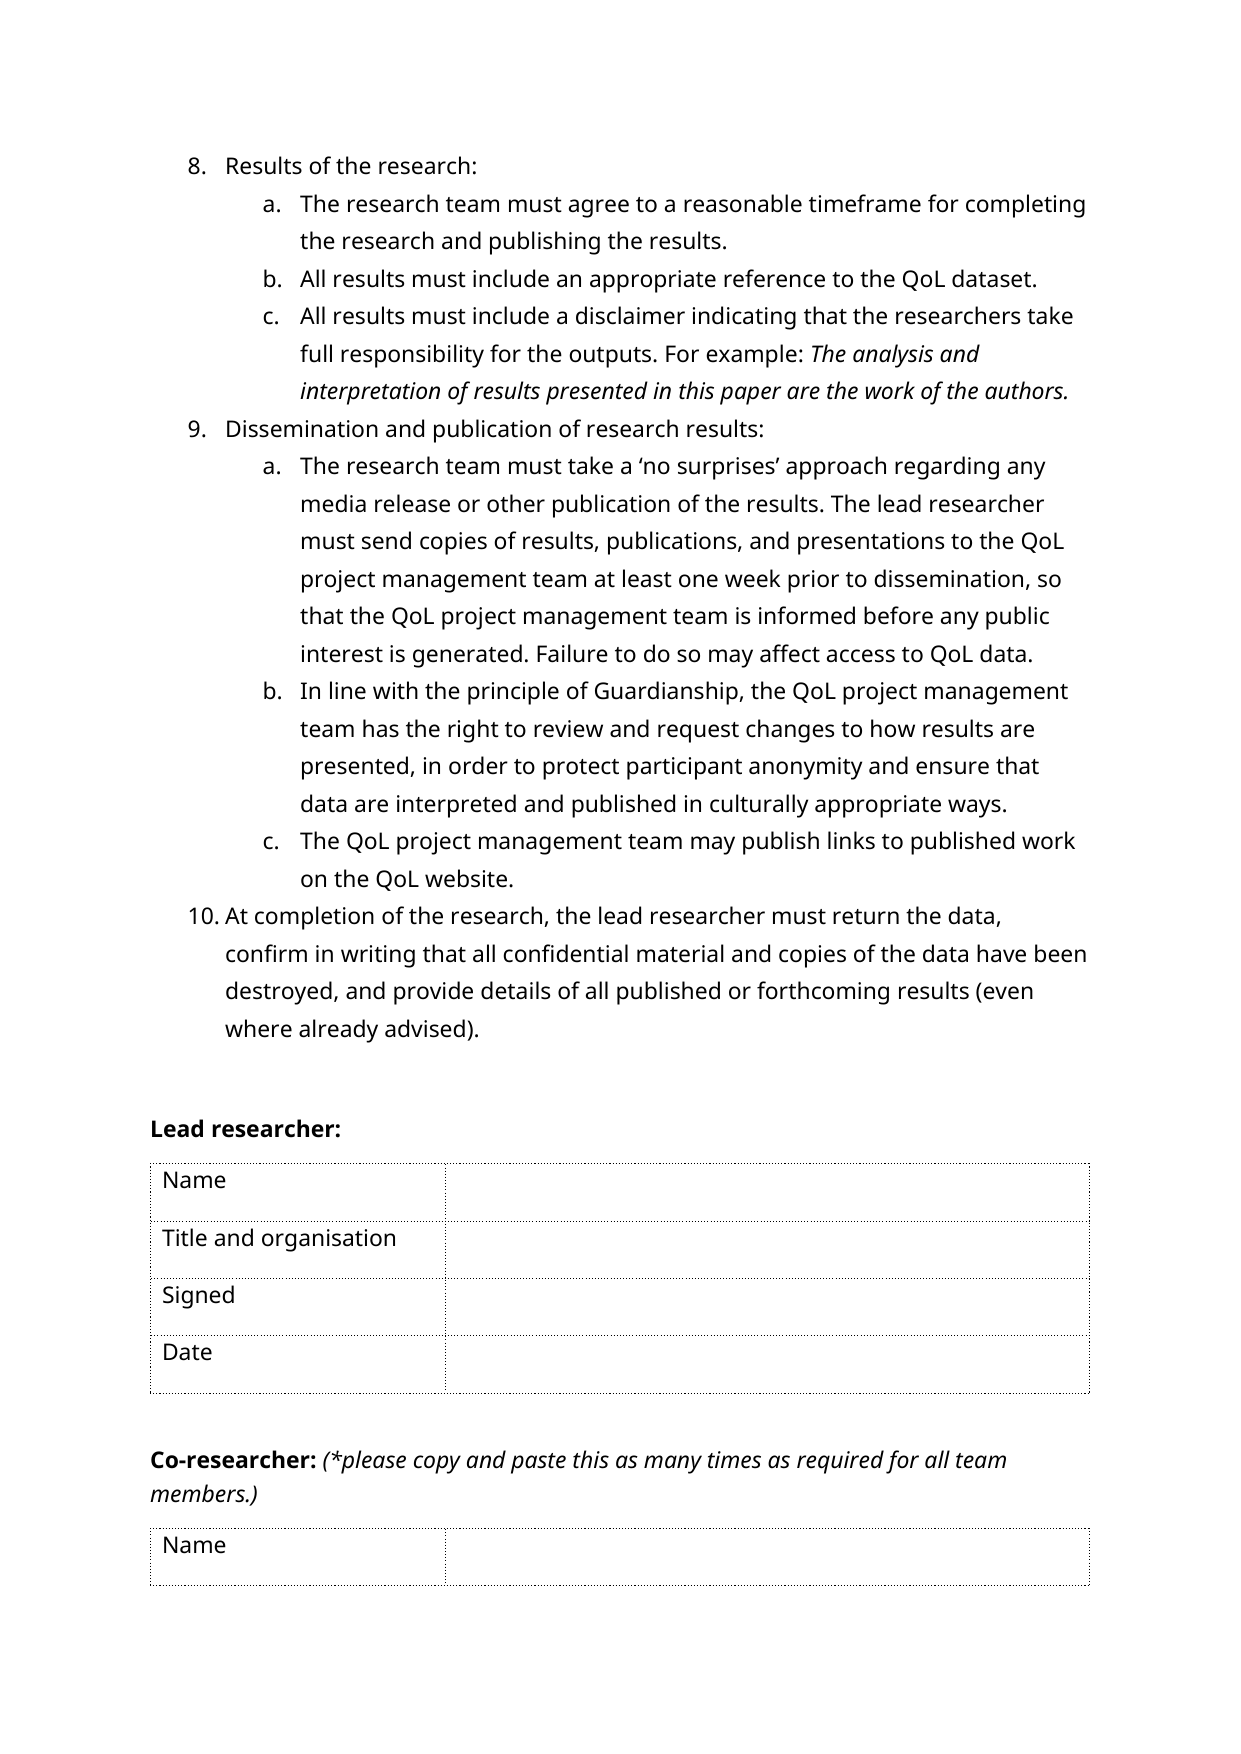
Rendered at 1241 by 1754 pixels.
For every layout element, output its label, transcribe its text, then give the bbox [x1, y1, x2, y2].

list The research team must agree to a reasonable timeframe for completing the research and publishing the results. [262, 187, 1090, 256]
list The research team must take a ‘no surprises’ approach regarding any media release or other publication of the results. The lead researcher must send copies of results, publications, and presentations to the QoL project management team at least one week prior to dissemination, so that the QoL project management team is informed before any public interest is generated. Failure to do so may affect access to QoL data. [262, 450, 1090, 669]
table_cell Signed [151, 1278, 445, 1335]
list In line with the principle of Guardianship, the QoL project management team has the right to review and request changes to how results are presented, in order to protect participant anonymity and ensure that data are interpreted and published in culturally appropriate ways. [262, 675, 1090, 819]
list The QoL project management team may publish links to published work on the QoL website. [262, 825, 1090, 894]
table_cell Title and organisation [151, 1221, 445, 1278]
table_cell Date [151, 1335, 445, 1392]
table_header Name [151, 1528, 445, 1585]
text Co-researcher: (*please copy and paste this as many times as required for all team members.) [150, 1444, 1090, 1509]
table_cell [445, 1335, 1090, 1392]
table_cell [445, 1278, 1090, 1335]
table_header [445, 1528, 1090, 1585]
table_header [445, 1163, 1090, 1221]
list Dissemination and publication of research results: [187, 412, 1090, 444]
list All results must include an appropriate reference to the QoL dataset. [262, 262, 1090, 294]
table_header Name [151, 1163, 445, 1221]
list At completion of the research, the lead researcher must return the data, confirm in writing that all confidential material and copies of the data have been destroyed, and provide details of all published or forthcoming results (even where already advised). [187, 900, 1090, 1044]
text Lead researcher: [150, 1113, 1090, 1144]
list Results of the research: [187, 150, 1090, 181]
list All results must include a disclaimer indicating that the researchers take full responsibility for the outputs. For example: The analysis and interpretation of results presented in this paper are the work of the authors. [262, 300, 1090, 406]
table_cell [445, 1221, 1090, 1278]
